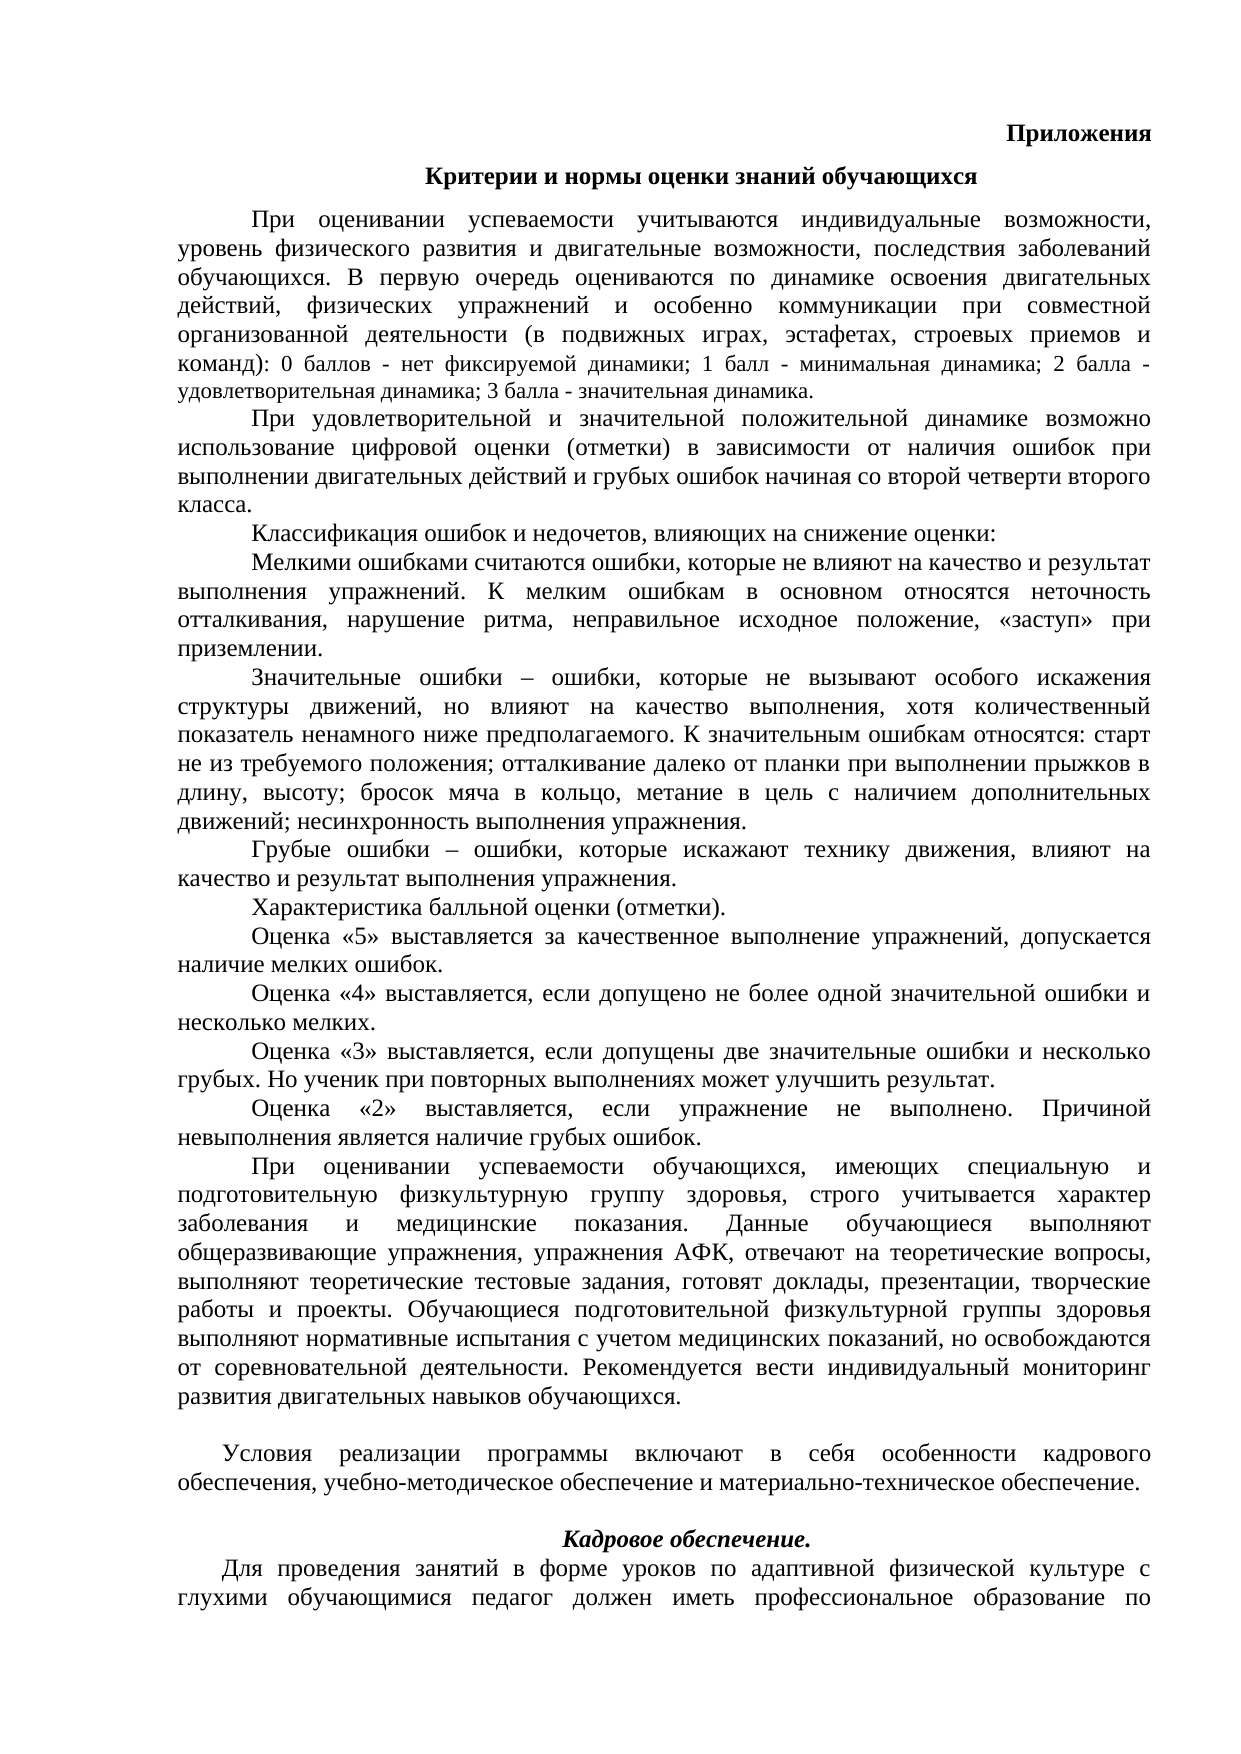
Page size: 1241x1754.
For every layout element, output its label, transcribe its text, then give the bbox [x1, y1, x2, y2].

text Критерии и нормы оценки знаний обучающихся [177, 161, 1152, 190]
text Значительные ошибки – ошибки, которые не вызывают особого искажения структуры движений, но влияют на качество выполнения, хотя количественный показатель ненамного ниже предполагаемого. К значительным ошибкам относятся: старт не из требуемого положения; отталкивание далеко от планки при выполнении прыжков в длину, высоту; бросок мяча в кольцо, метание в цель с наличием дополнительных движений; несинхронность выполнения упражнения. [177, 662, 1152, 834]
text Приложения [177, 118, 1152, 147]
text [177, 1553, 1152, 1611]
text Оценка «2» выставляется, если упражнение не выполнено. Причиной невыполнения является наличие грубых ошибок. [177, 1093, 1152, 1151]
text Оценка «3» выставляется, если допущены две значительные ошибки и несколько грубых. Но ученик при повторных выполнениях может улучшить результат. [177, 1036, 1152, 1093]
text При удовлетворительной и значительной положительной динамике возможно использование цифровой оценки (отметки) в зависимости от наличия ошибок при выполнении двигательных действий и грубых ошибок начиная со второй четверти второго класса. [177, 403, 1152, 518]
text Условия реализации программы включают в себя особенности кадрового обеспечения, учебно-методическое обеспечение и материально-техническое обеспечение. [177, 1438, 1152, 1496]
text Мелкими ошибками считаются ошибки, которые не влияют на качество и результат выполнения упражнений. К мелким ошибкам в основном относятся неточность отталкивания, нарушение ритма, неправильное исходное положение, «заступ» при приземлении. [177, 547, 1152, 662]
text При оценивании успеваемости обучающихся, имеющих специальную и подготовительную физкультурную группу здоровья, строго учитывается характер заболевания и медицинские показания. Данные обучающиеся выполняют общеразвивающие упражнения, упражнения АФК, отвечают на теоретические вопросы, выполняют теоретические тестовые задания, готовят доклады, презентации, творческие работы и проекты. Обучающиеся подготовительной физкультурной группы здоровья выполняют нормативные испытания с учетом медицинских показаний, но освобождаются от соревновательной деятельности. Рекомендуется вести индивидуальный мониторинг развития двигательных навыков обучающихся. [177, 1151, 1152, 1409]
text Характеристика балльной оценки (отметки). [177, 892, 1152, 921]
text При оценивании успеваемости учитываются индивидуальные возможности, уровень физического развития и двигательные возможности, последствия заболеваний обучающихся. В первую очередь оцениваются по динамике освоения двигательных действий, физических упражнений и особенно коммуникации при совместной организованной деятельности (в подвижных играх, эстафетах, строевых приемов и команд): 0 баллов - нет фиксируемой динамики; 1 балл - минимальная динамика; 2 балла - удовлетворительная динамика; 3 балла - значительная динамика. [177, 204, 1152, 403]
text Оценка «5» выставляется за качественное выполнение упражнений, допускается наличие мелких ошибок. [177, 921, 1152, 978]
text Классификация ошибок и недочетов, влияющих на снижение оценки: [177, 518, 1152, 547]
text Оценка «4» выставляется, если допущено не более одной значительной ошибки и несколько мелких. [177, 978, 1152, 1036]
text Кадровое обеспечение. [177, 1524, 1152, 1553]
text Грубые ошибки – ошибки, которые искажают технику движения, влияют на качество и результат выполнения упражнения. [177, 834, 1152, 892]
